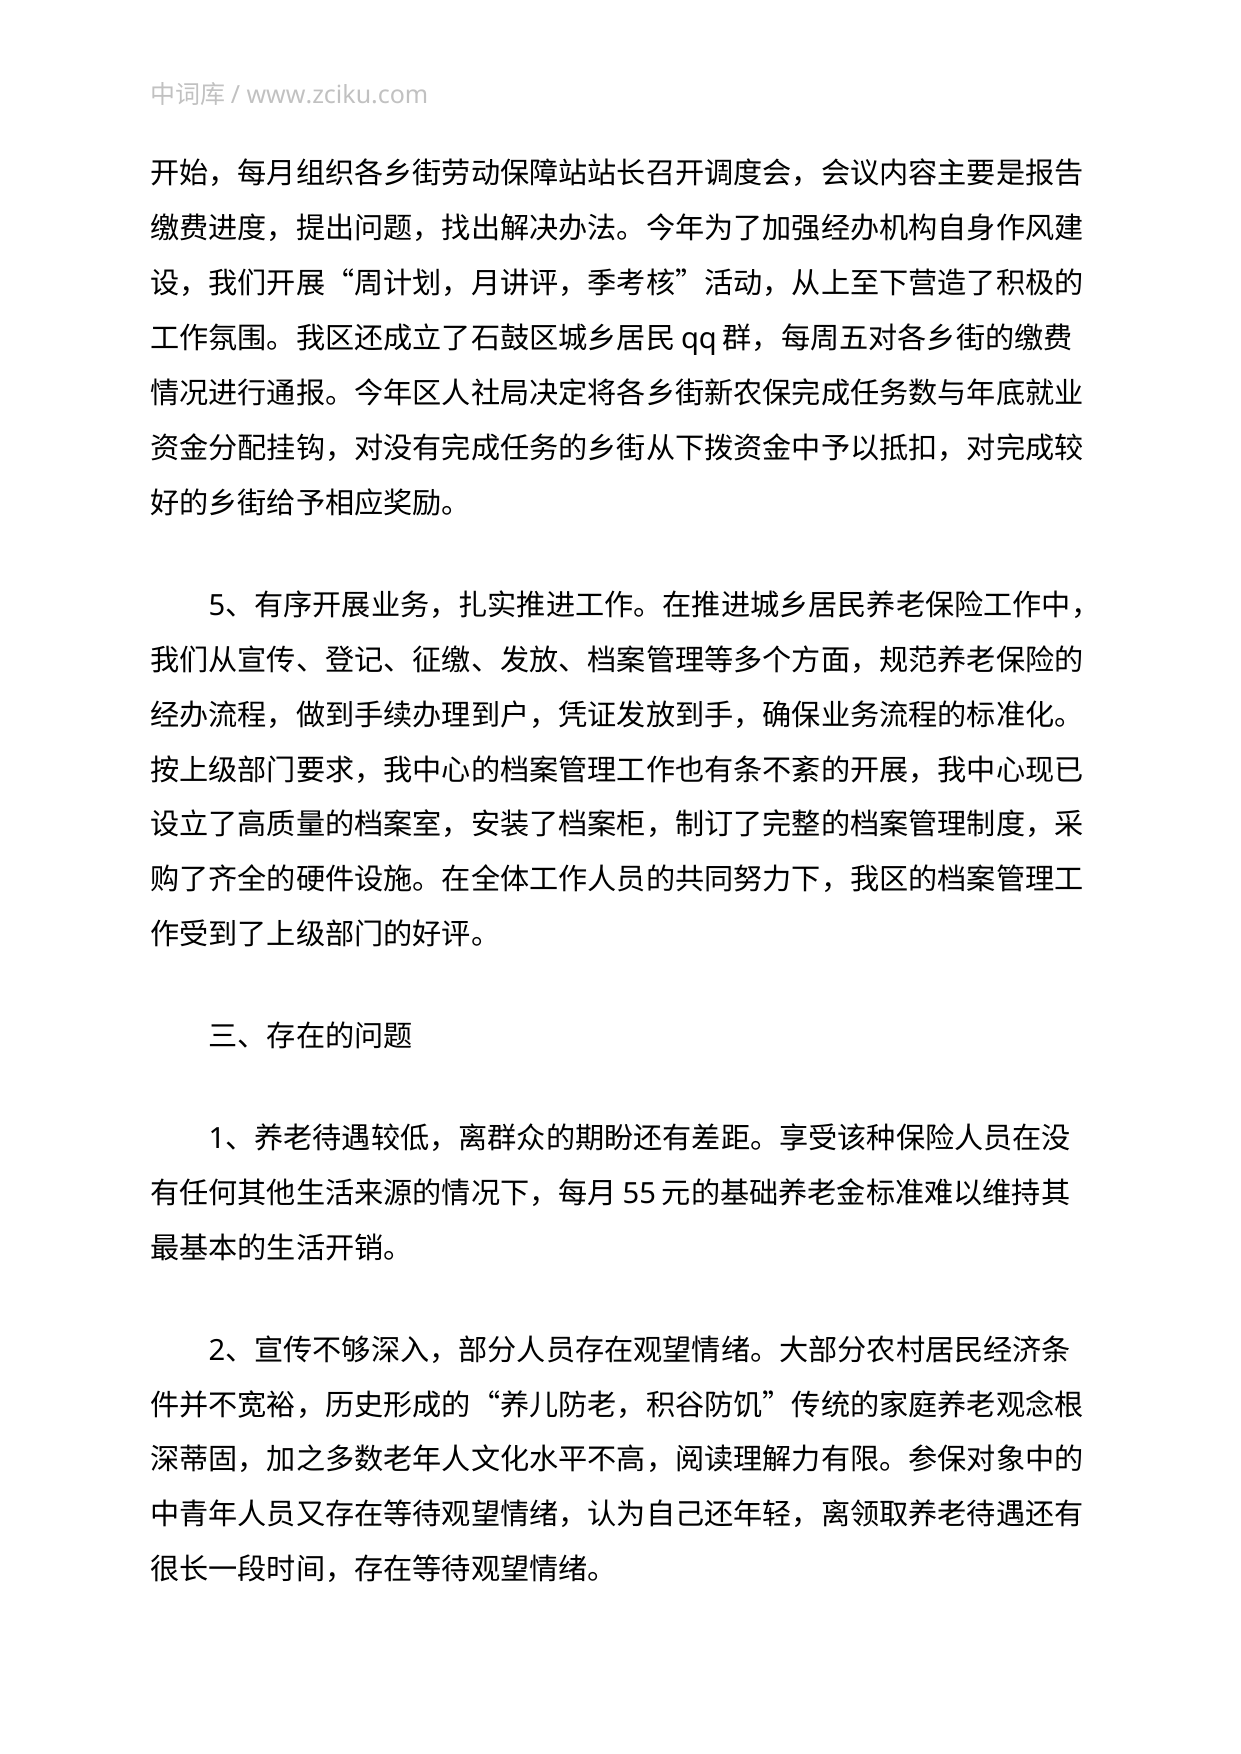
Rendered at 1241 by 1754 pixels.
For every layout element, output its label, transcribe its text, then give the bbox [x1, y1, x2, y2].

text 5、有序开展业务，扎实推进工作。在推进城乡居民养老保险工作中，我们从宣传、登记、征缴、发放、档案管理等多个方面，规范养老保险的经办流程，做到手续办理到户，凭证发放到手，确保业务流程的标准化。按上级部门要求，我中心的档案管理工作也有条不紊的开展，我中心现已设立了高质量的档案室，安装了档案柜，制订了完整的档案管理制度，采购了齐全的硬件设施。在全体工作人员的共同努力下，我区的档案管理工作受到了上级部门的好评。 [150, 581, 1090, 953]
text 2、宣传不够深入，部分人员存在观望情绪。大部分农村居民经济条件并不宽裕，历史形成的“养儿防老，积谷防饥”传统的家庭养老观念根深蒂固，加之多数老年人文化水平不高，阅读理解力有限。参保对象中的中青年人员又存在等待观望情绪，认为自己还年轻，离领取养老待遇还有很长一段时间，存在等待观望情绪。 [150, 1326, 1090, 1588]
text 三、存在的问题 [150, 1012, 1090, 1055]
text 1、养老待遇较低，离群众的期盼还有差距。享受该种保险人员在没有任何其他生活来源的情况下，每月55元的基础养老金标准难以维持其最基本的生活开销。 [150, 1114, 1090, 1267]
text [150, 150, 1090, 522]
